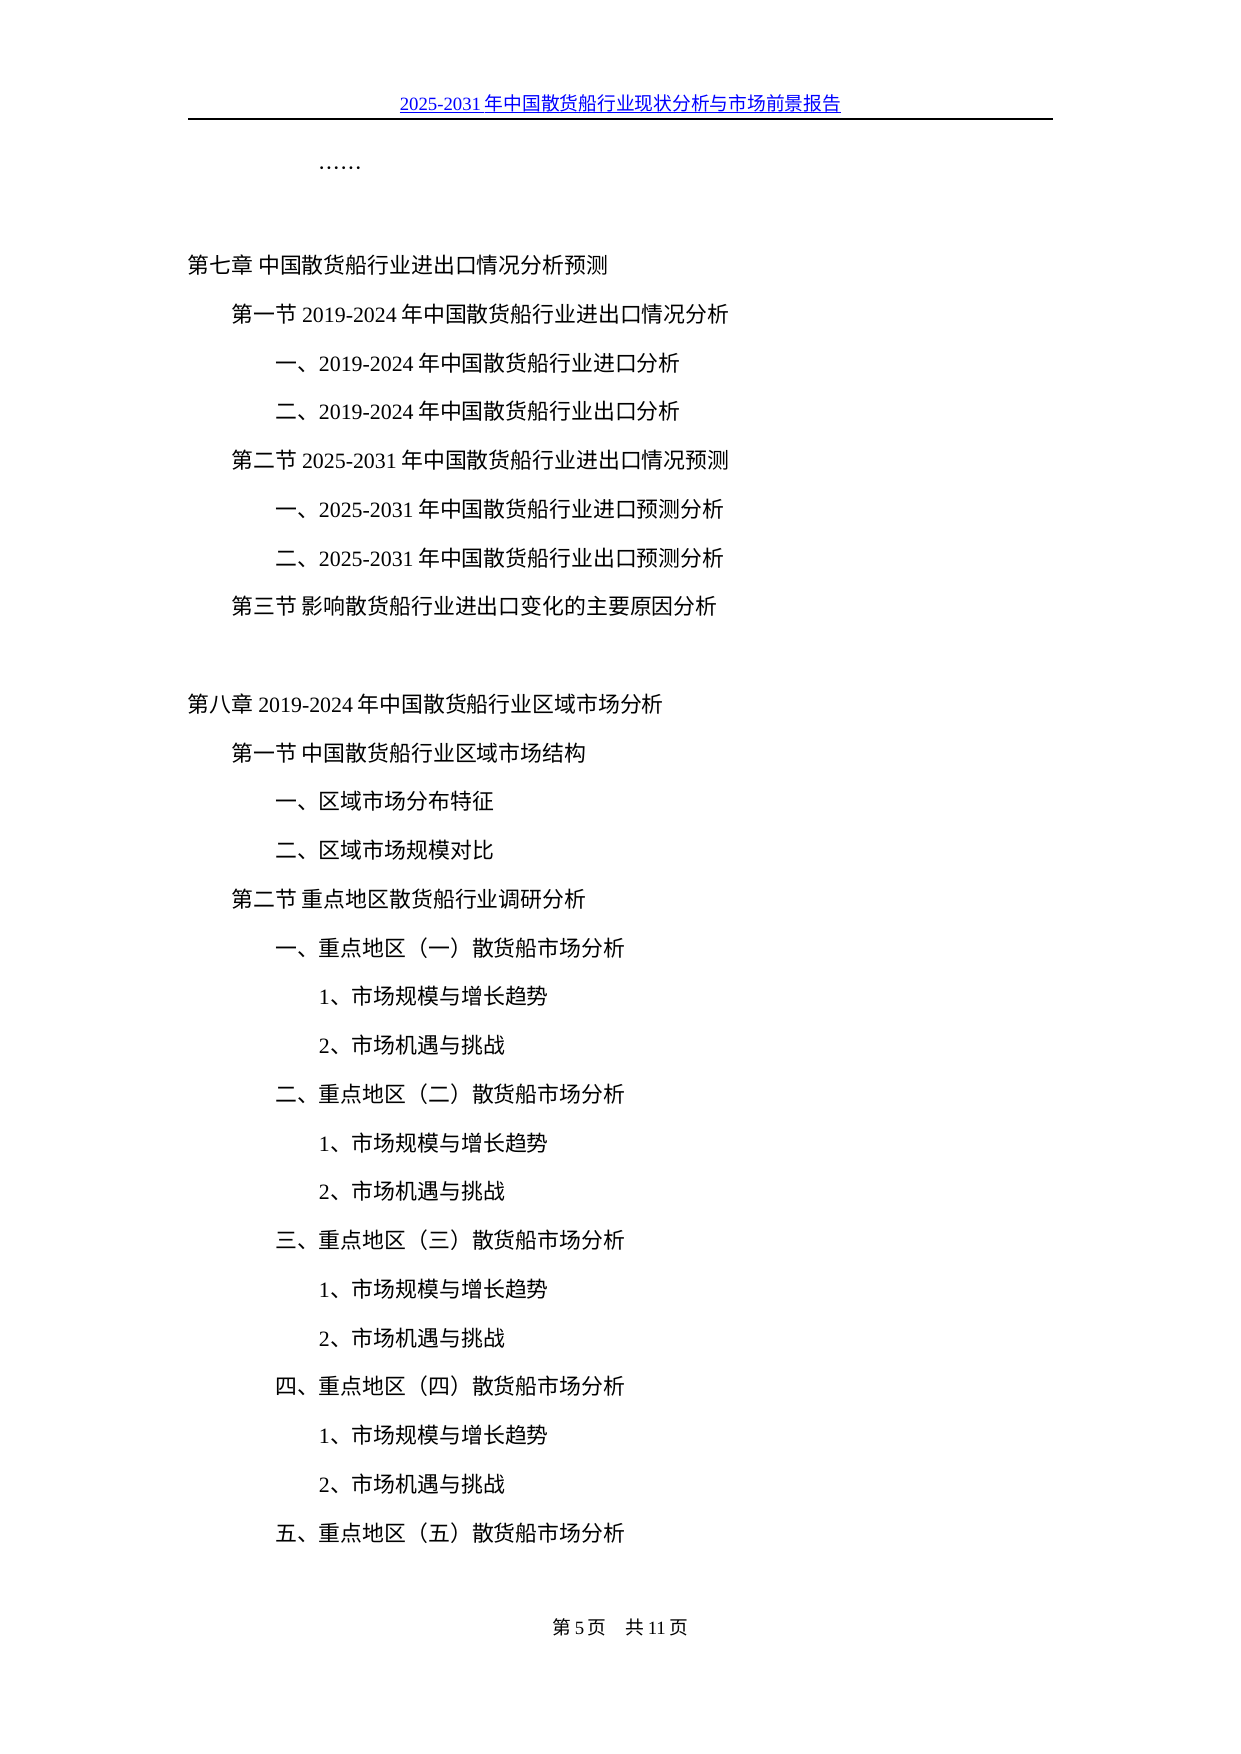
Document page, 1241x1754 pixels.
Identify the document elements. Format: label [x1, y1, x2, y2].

text [187, 150, 1053, 1548]
